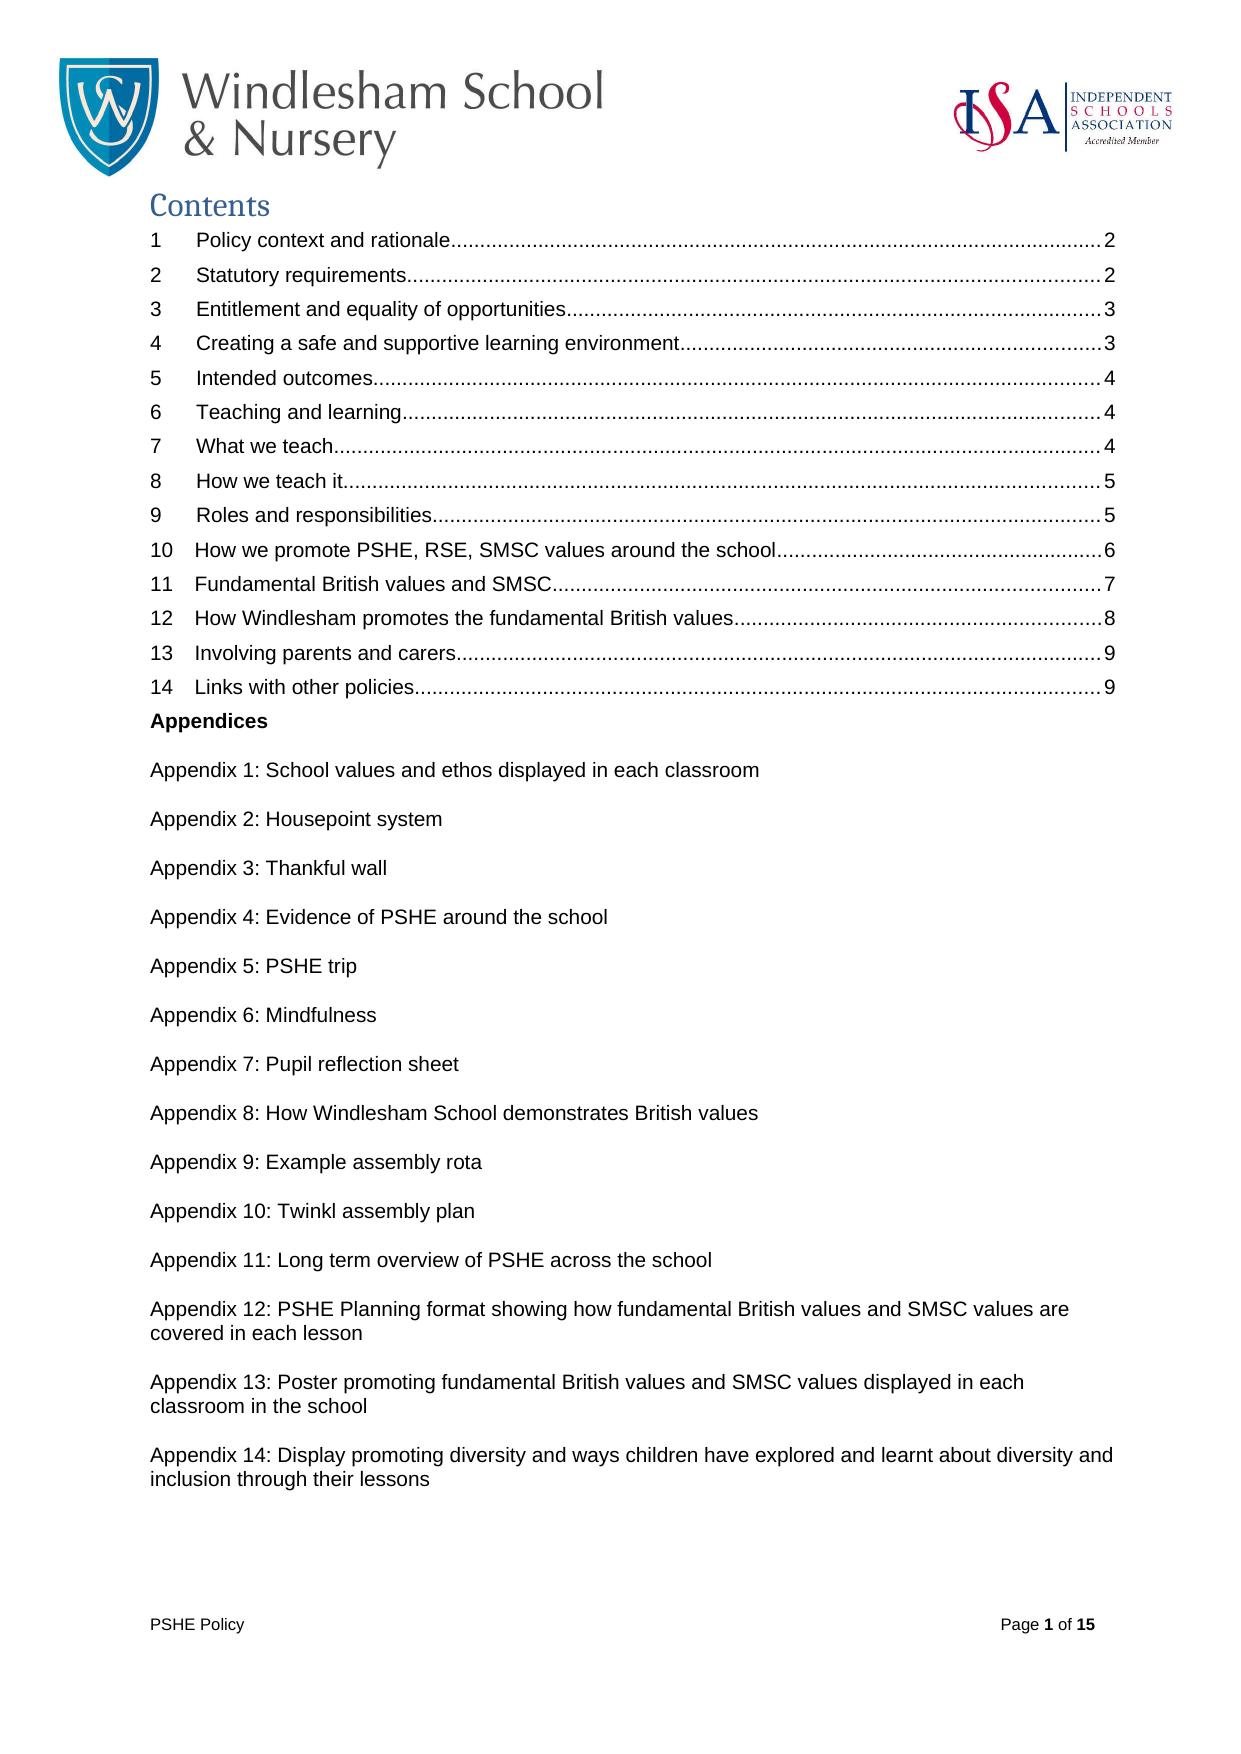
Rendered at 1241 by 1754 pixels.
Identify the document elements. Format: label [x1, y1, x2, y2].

picture [0, 43, 1241, 184]
